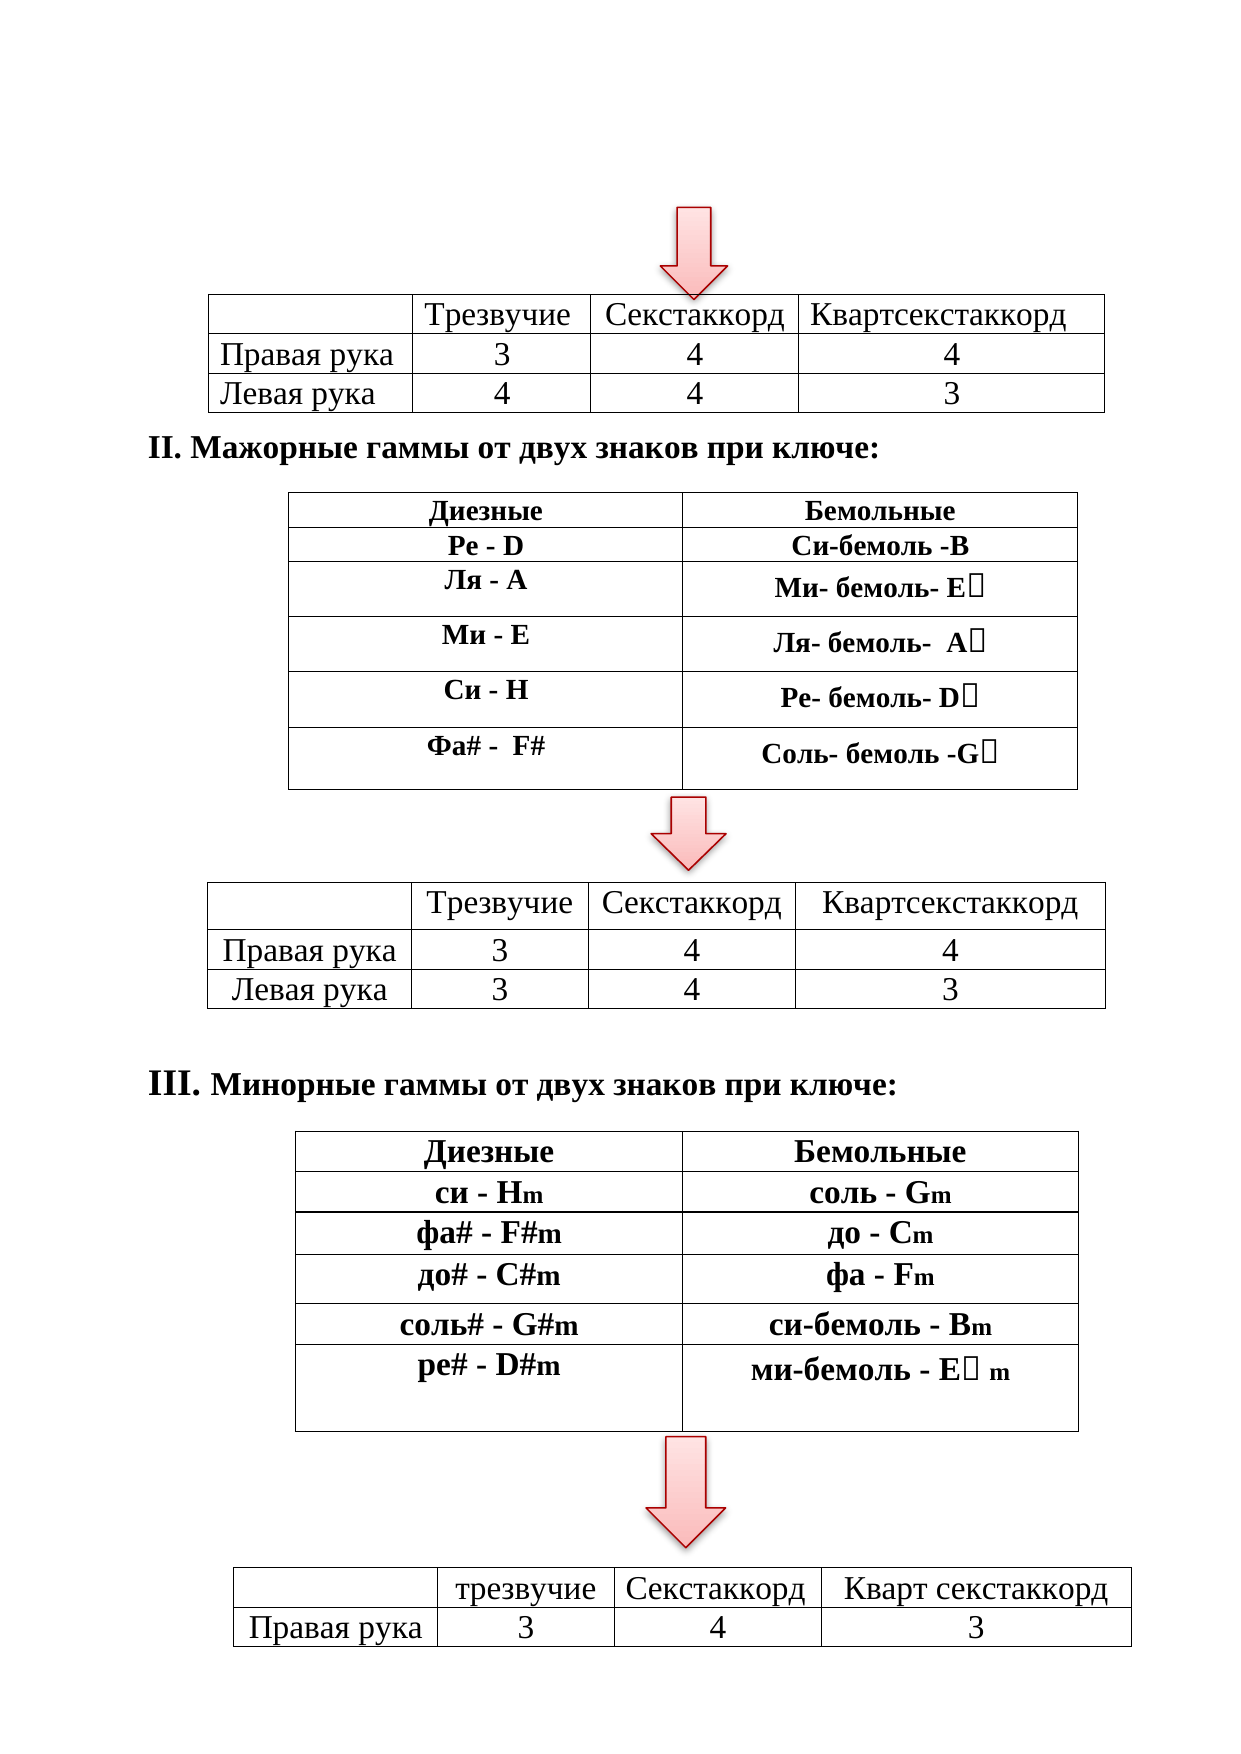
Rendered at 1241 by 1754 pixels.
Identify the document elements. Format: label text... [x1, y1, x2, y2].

table_cell 4 [413, 374, 590, 412]
table_cell ми-бемоль - E m [683, 1345, 1078, 1431]
table_header Секстаккорд [591, 295, 798, 333]
table_header Квартсекстаккорд [796, 883, 1105, 929]
table_cell си - Hm [296, 1172, 682, 1211]
table_cell фа# - F#m [296, 1213, 682, 1253]
table_cell Ля- бемоль- A [683, 617, 1077, 671]
table_header [234, 1568, 437, 1607]
table_cell Правая рука [234, 1608, 437, 1646]
table_cell 4 [799, 334, 1104, 372]
table_cell 3 [412, 930, 588, 968]
table_cell Cи-бемоль -B [683, 528, 1077, 561]
table_cell ре# - D#m [296, 1345, 682, 1431]
table_cell Ми - E [289, 617, 682, 671]
table_cell Левая рука [208, 970, 411, 1008]
table_cell Ми- бемоль- E [683, 562, 1077, 616]
table_cell соль - Gm [683, 1172, 1078, 1211]
table_cell Фа# - F# [289, 728, 682, 788]
table_cell 4 [589, 930, 795, 968]
table_cell 3 [822, 1608, 1131, 1646]
table_header [209, 295, 412, 333]
table_cell Соль- бемоль -G [683, 728, 1077, 788]
table_header [208, 883, 411, 929]
text III. Минорные гаммы от двух знаков при ключе: [148, 1060, 1165, 1103]
table_cell Правая рука [209, 334, 412, 372]
text II. Мажорные гаммы от двух знаков при ключе: [148, 427, 1165, 465]
table_cell 4 [589, 970, 795, 1008]
table_cell 4 [591, 374, 798, 412]
table_cell до - Cm [683, 1213, 1078, 1253]
table_cell 3 [799, 374, 1104, 412]
table_header Бемольные [683, 1132, 1078, 1171]
table_cell Си - H [289, 672, 682, 727]
table_cell си-бемоль - Bm [683, 1304, 1078, 1343]
table_cell 3 [438, 1608, 614, 1646]
table_header Кварт секстаккорд [822, 1568, 1131, 1607]
table_header Бемольные [683, 493, 1077, 527]
table_header Трезвучие [413, 295, 590, 333]
table_header трезвучие [438, 1568, 614, 1607]
table_header Секстаккорд [615, 1568, 821, 1607]
table_header Секстаккорд [589, 883, 795, 929]
table_cell 3 [412, 970, 588, 1008]
table_cell 3 [413, 334, 590, 372]
table_cell Ре- бемоль- D [683, 672, 1077, 727]
table_cell до# - C#m [296, 1255, 682, 1303]
table_cell Ре - D [289, 528, 682, 561]
table_cell 4 [591, 334, 798, 372]
table_cell Правая рука [208, 930, 411, 968]
table_cell соль# - G#m [296, 1304, 682, 1343]
table_cell 4 [615, 1608, 821, 1646]
table_cell 3 [796, 970, 1105, 1008]
table_cell фа - Fm [683, 1255, 1078, 1303]
table_header Диезные [296, 1132, 682, 1171]
table_header Трезвучие [412, 883, 588, 929]
table_cell Ля - A [289, 562, 682, 616]
table_header Диезные [289, 493, 682, 527]
table_cell Левая рука [209, 374, 412, 412]
table_cell 4 [796, 930, 1105, 968]
table_header Квартсекстаккорд [799, 295, 1104, 333]
